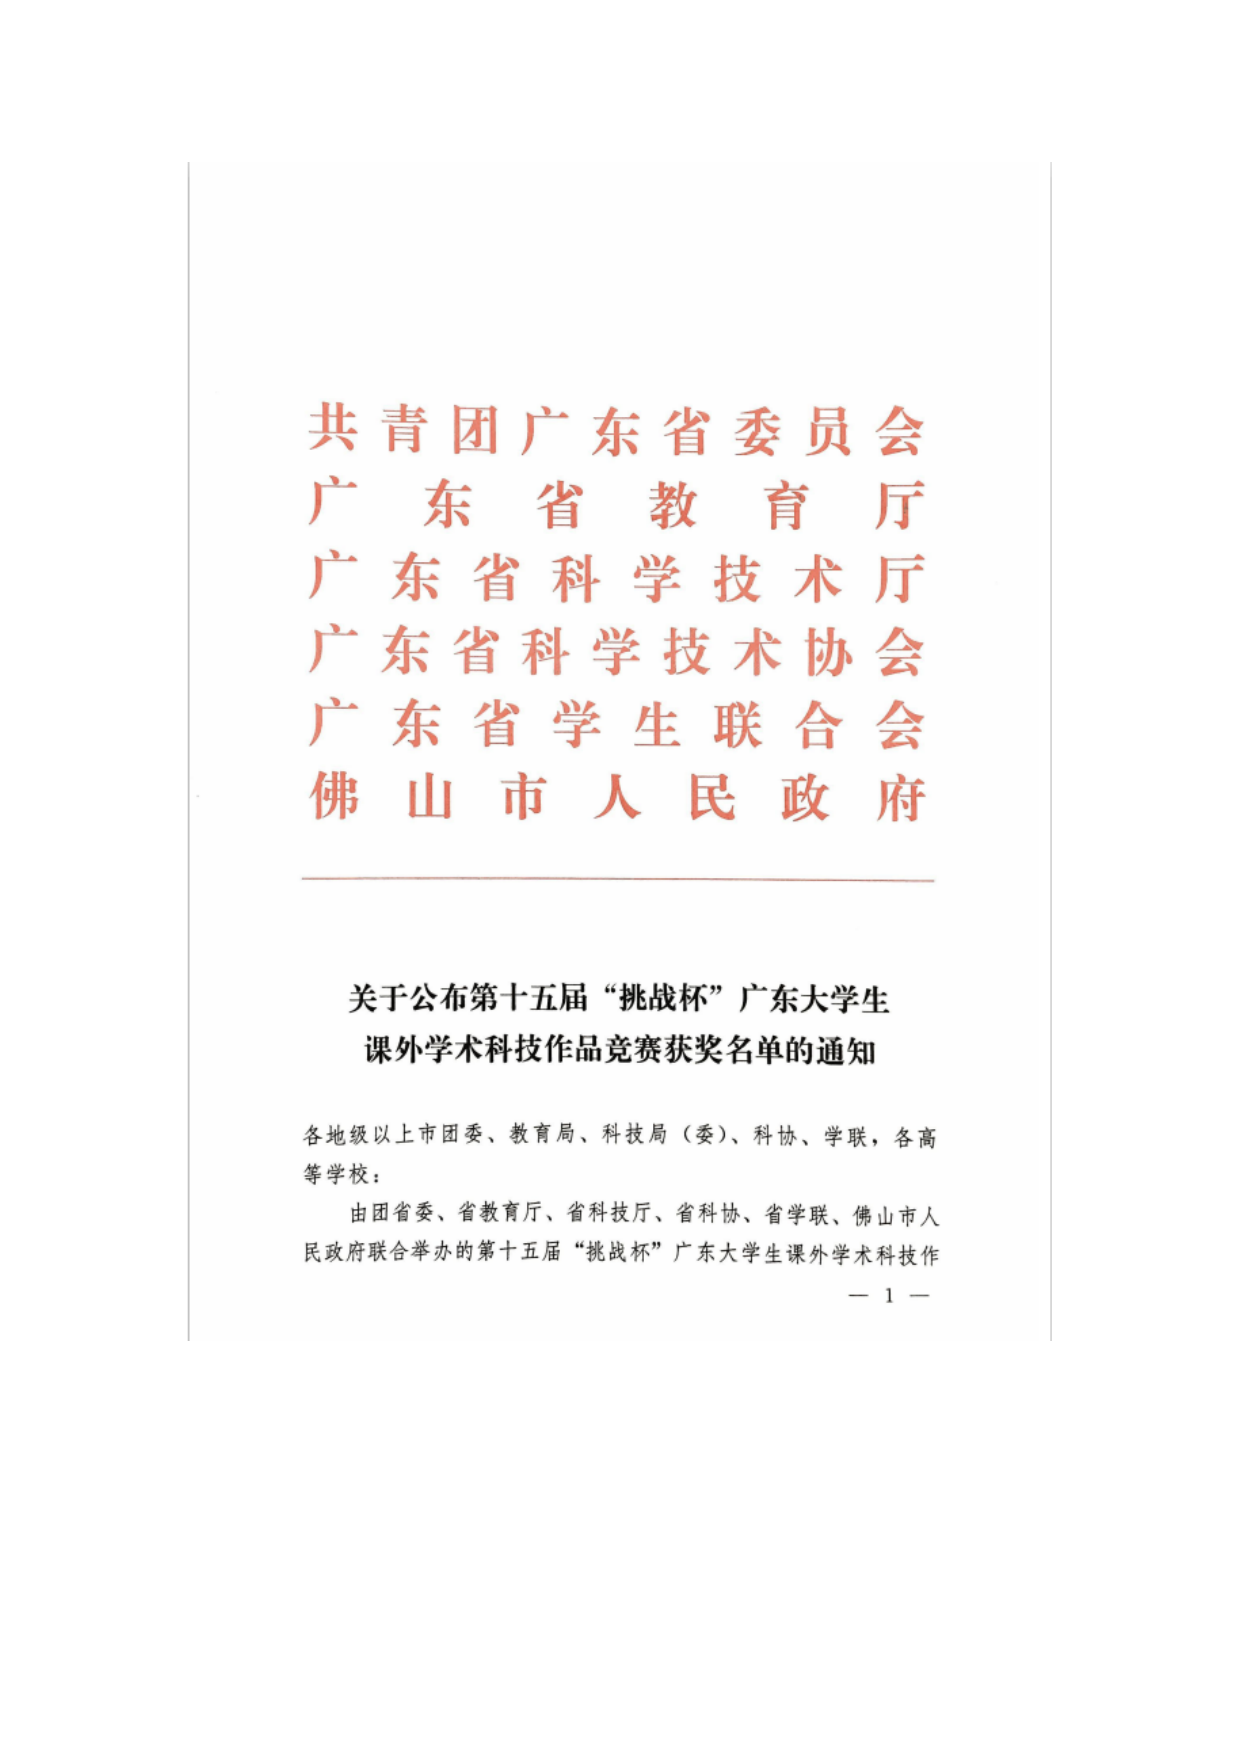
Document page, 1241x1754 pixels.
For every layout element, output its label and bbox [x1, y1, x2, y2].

picture [187, 162, 1052, 1341]
